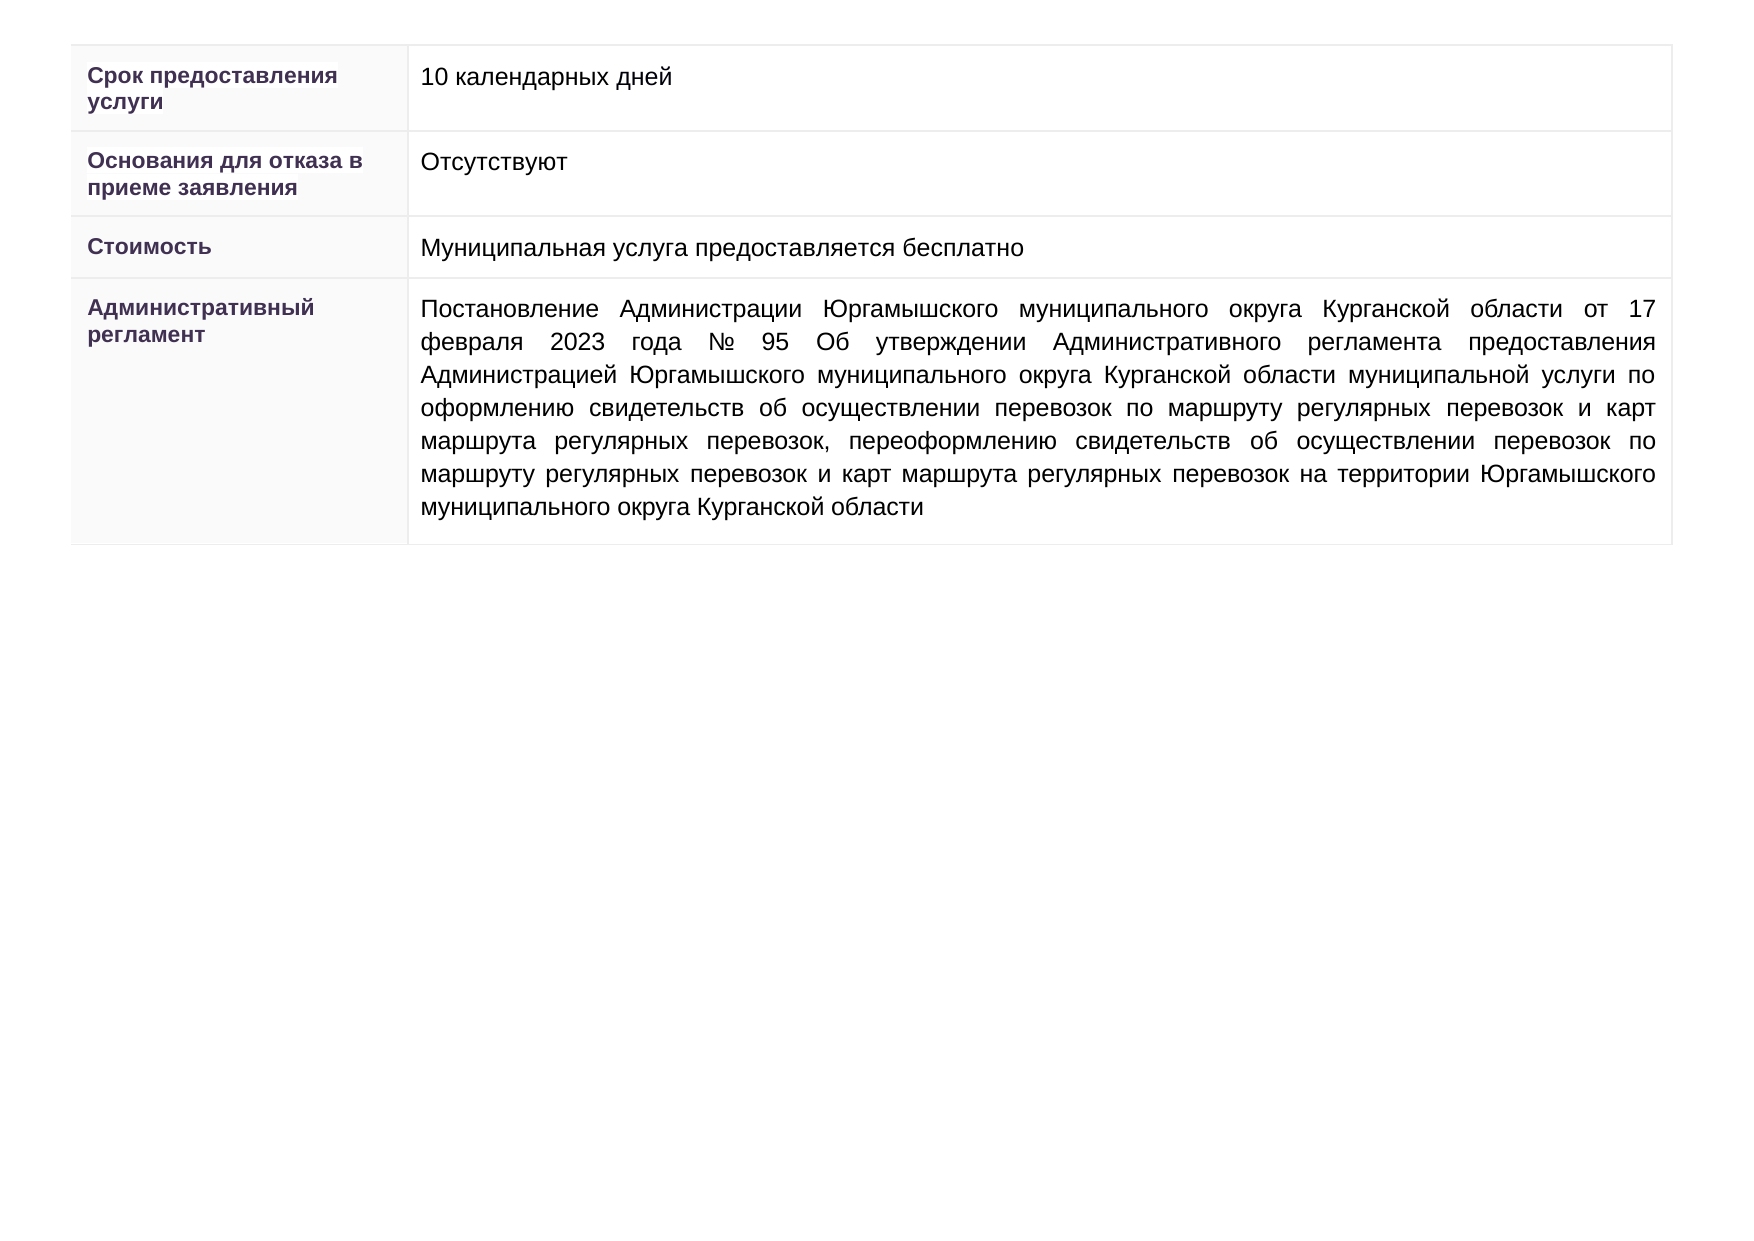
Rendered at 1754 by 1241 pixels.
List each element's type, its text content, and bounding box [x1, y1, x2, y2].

table_cell 10 календарных дней [409, 46, 1671, 130]
table_cell Основания для отказа в приеме заявления [71, 132, 407, 215]
table_cell Срок предоставления услуги [71, 46, 407, 130]
table_cell Отсутствуют [409, 132, 1671, 215]
table_cell Стоимость [71, 217, 407, 277]
table_cell Муниципальная услуга предоставляется бесплатно [409, 217, 1671, 277]
table_cell Административный регламент [71, 279, 407, 543]
table_cell Постановление Администрации Юргамышского муниципального округа Курганской области от 17 февраля 2023 года № 95 Об утверждении Административного регламента предоставления Администрацией Юргамышского муниципального округа Курганской области муниципальной услуги по оформлению свидетельств об осуществлении перевозок по маршруту регулярных перевозок и карт маршрута регулярных перевозок, переоформлению свидетельств об осуществлении перевозок по маршруту регулярных перевозок и карт маршрута регулярных перевозок на территории Юргамышского муниципального округа Курганской области [409, 279, 1671, 543]
